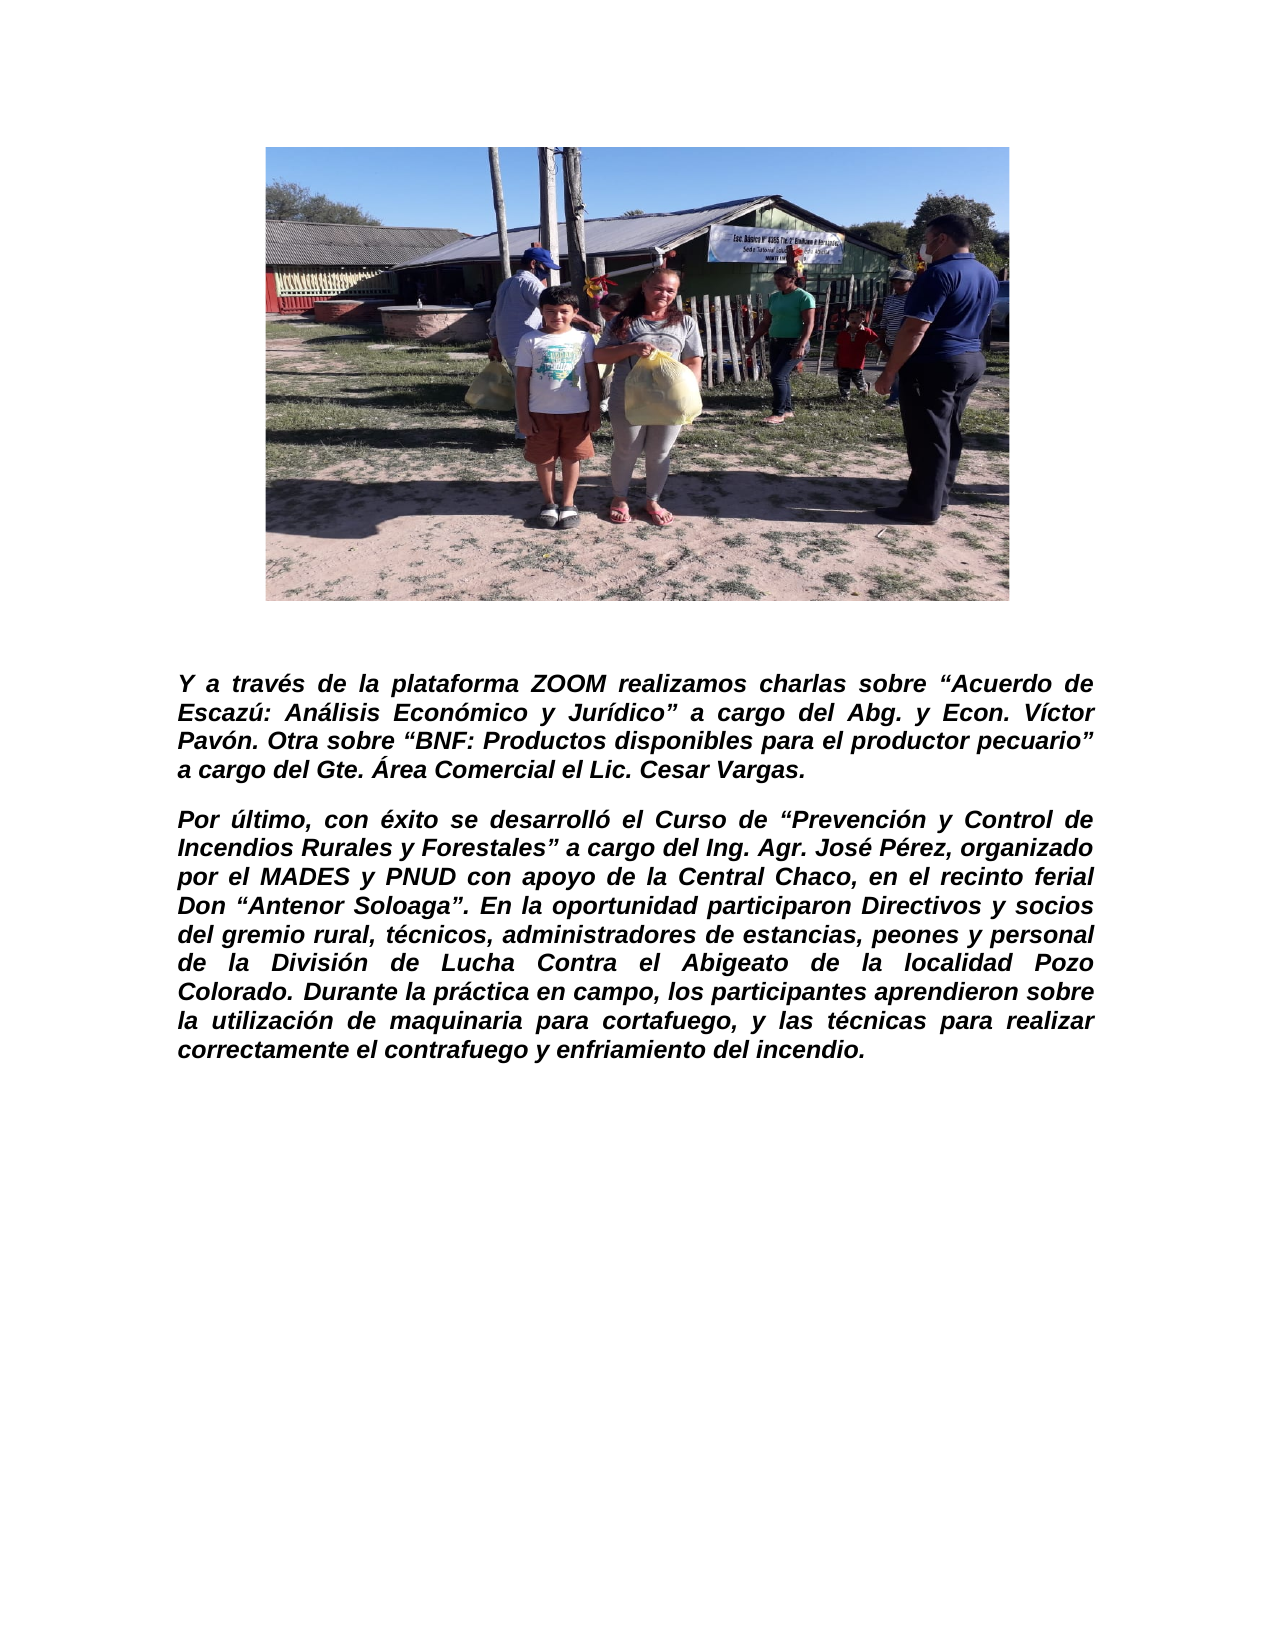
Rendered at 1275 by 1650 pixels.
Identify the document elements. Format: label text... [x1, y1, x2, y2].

text Por último, con éxito se desarrolló el Curso de “Prevención y Control de Incendios Rurales y Forestales” a cargo del Ing. Agr. José Pérez, organizado por el MADES y PNUD con apoyo de la Central Chaco, en el recinto ferial Don “Antenor Soloaga”. En la oportunidad participaron Directivos y socios del gremio rural, técnicos, administradores de estancias, peones y personal de la División de Lucha Contra el Abigeato de la localidad Pozo Colorado. Durante la práctica en campo, los participantes aprendieron sobre la utilización de maquinaria para cortafuego, y las técnicas para realizar correctamente el contrafuego y enfriamiento del incendio. [177, 805, 1098, 1063]
picture [265, 147, 1010, 601]
text Y a través de la plataforma ZOOM realizamos charlas sobre “Acuerdo de Escazú: Análisis Económico y Jurídico” a cargo del Abg. y Econ. Víctor Pavón. Otra sobre “BNF: Productos disponibles para el productor pecuario” a cargo del Gte. Área Comercial el Lic. Cesar Vargas. [177, 669, 1098, 784]
